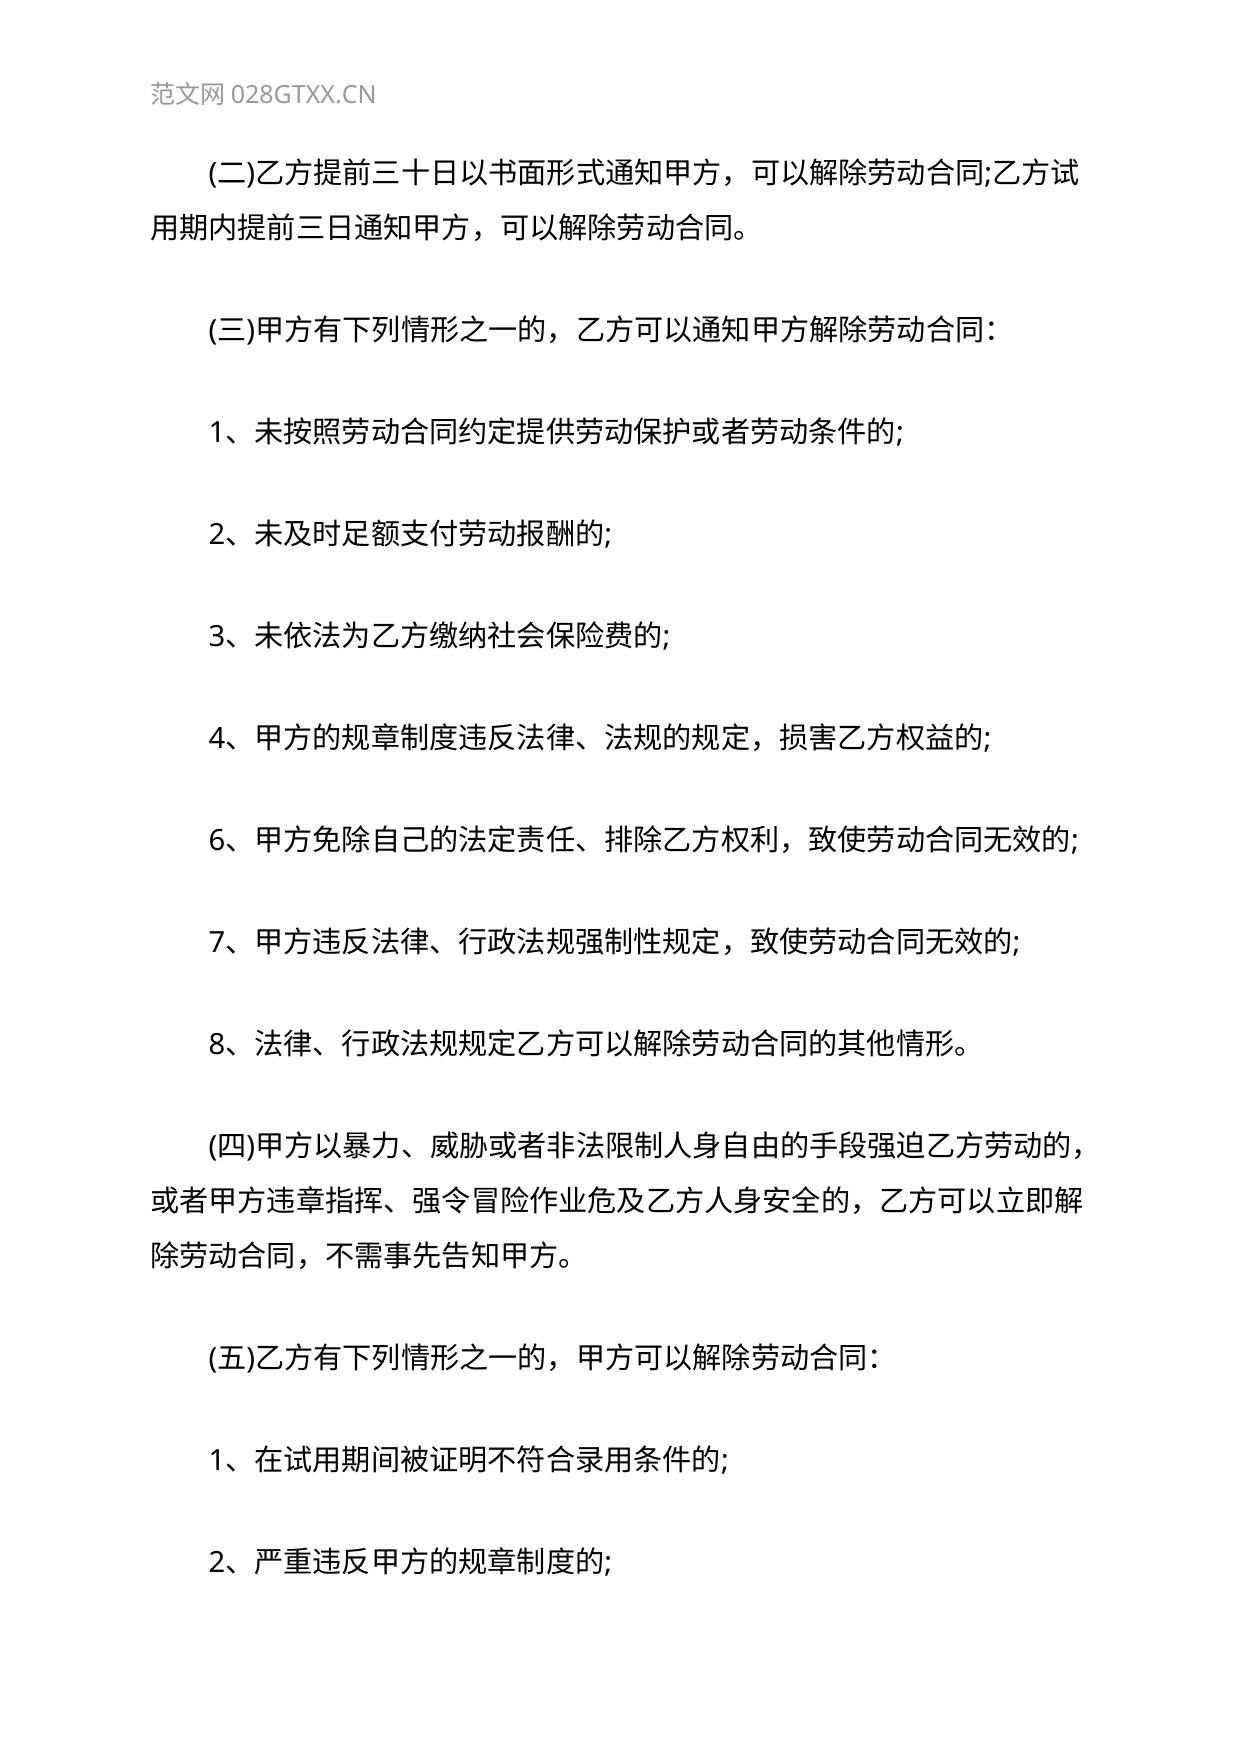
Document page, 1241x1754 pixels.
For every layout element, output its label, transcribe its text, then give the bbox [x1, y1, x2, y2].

text (二)乙方提前三十日以书面形式通知甲方，可以解除劳动合同;乙方试用期内提前三日通知甲方，可以解除劳动合同。 [150, 150, 1090, 247]
text (三)甲方有下列情形之一的，乙方可以通知甲方解除劳动合同： [150, 307, 1090, 349]
text 2、严重违反甲方的规章制度的; [150, 1538, 1090, 1581]
text 1、在试用期间被证明不符合录用条件的; [150, 1436, 1090, 1479]
text 4、甲方的规章制度违反法律、法规的规定，损害乙方权益的; [150, 715, 1090, 757]
text 2、未及时足额支付劳动报酬的; [150, 511, 1090, 553]
text 8、法律、行政法规规定乙方可以解除劳动合同的其他情形。 [150, 1021, 1090, 1063]
text 6、甲方免除自己的法定责任、排除乙方权利，致使劳动合同无效的; [150, 817, 1090, 859]
text (四)甲方以暴力、威胁或者非法限制人身自由的手段强迫乙方劳动的，或者甲方违章指挥、强令冒险作业危及乙方人身安全的，乙方可以立即解除劳动合同，不需事先告知甲方。 [150, 1123, 1090, 1275]
text 3、未依法为乙方缴纳社会保险费的; [150, 613, 1090, 655]
text 7、甲方违反法律、行政法规强制性规定，致使劳动合同无效的; [150, 919, 1090, 961]
text (五)乙方有下列情形之一的，甲方可以解除劳动合同： [150, 1334, 1090, 1377]
text 1、未按照劳动合同约定提供劳动保护或者劳动条件的; [150, 409, 1090, 451]
